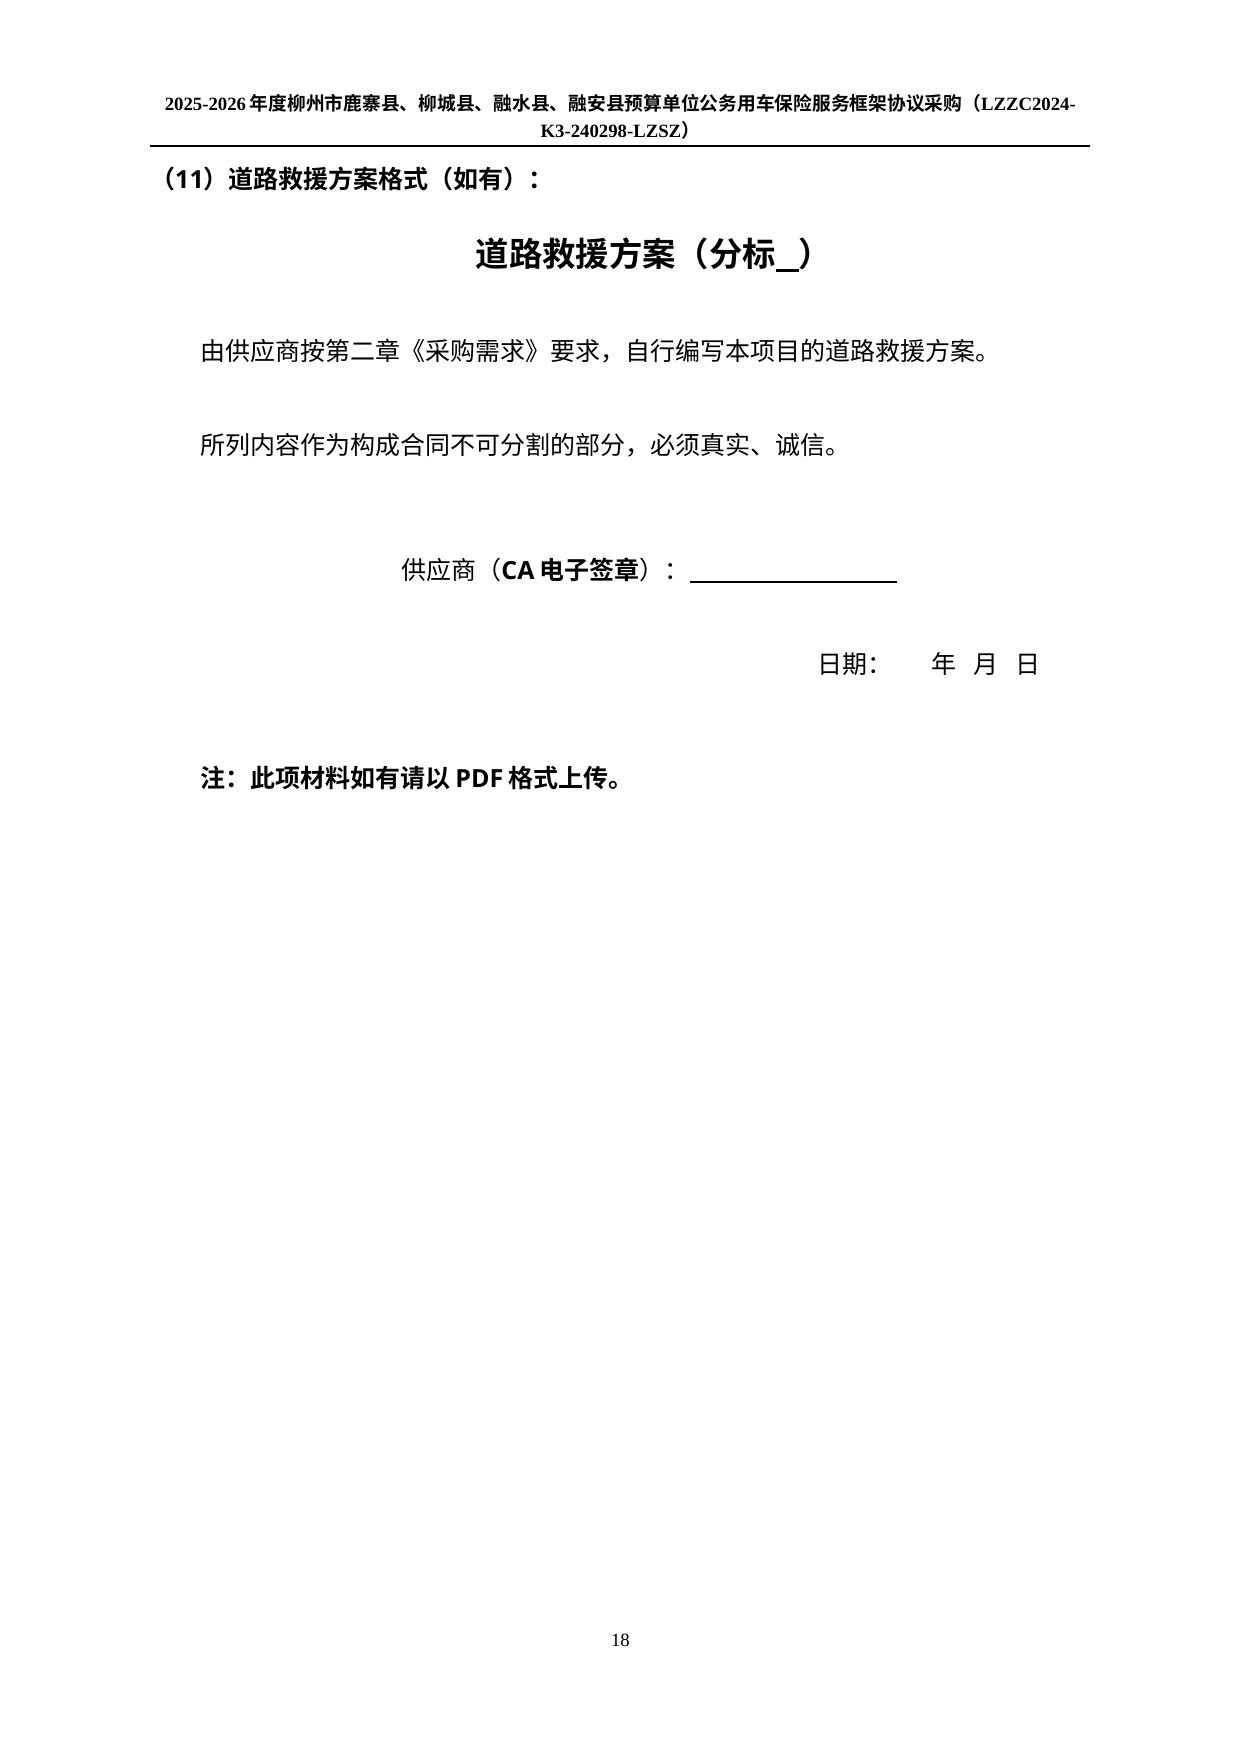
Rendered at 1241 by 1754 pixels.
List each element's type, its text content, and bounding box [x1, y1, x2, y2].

text 所列内容作为构成合同不可分割的部分，必须真实、诚信。 [150, 421, 1090, 463]
text （11）道路救援方案格式（如有）： [150, 155, 1040, 197]
text 注：此项材料如有请以PDF格式上传。 [150, 757, 1090, 795]
text 道路救援方案（分标 ） [150, 233, 1090, 275]
text 由供应商按第二章《采购需求》要求，自行编写本项目的道路救援方案。 [150, 327, 1090, 369]
text 日期： 年 月 日 [150, 640, 1040, 681]
text 供应商（CA电子签章）： [150, 546, 1090, 588]
